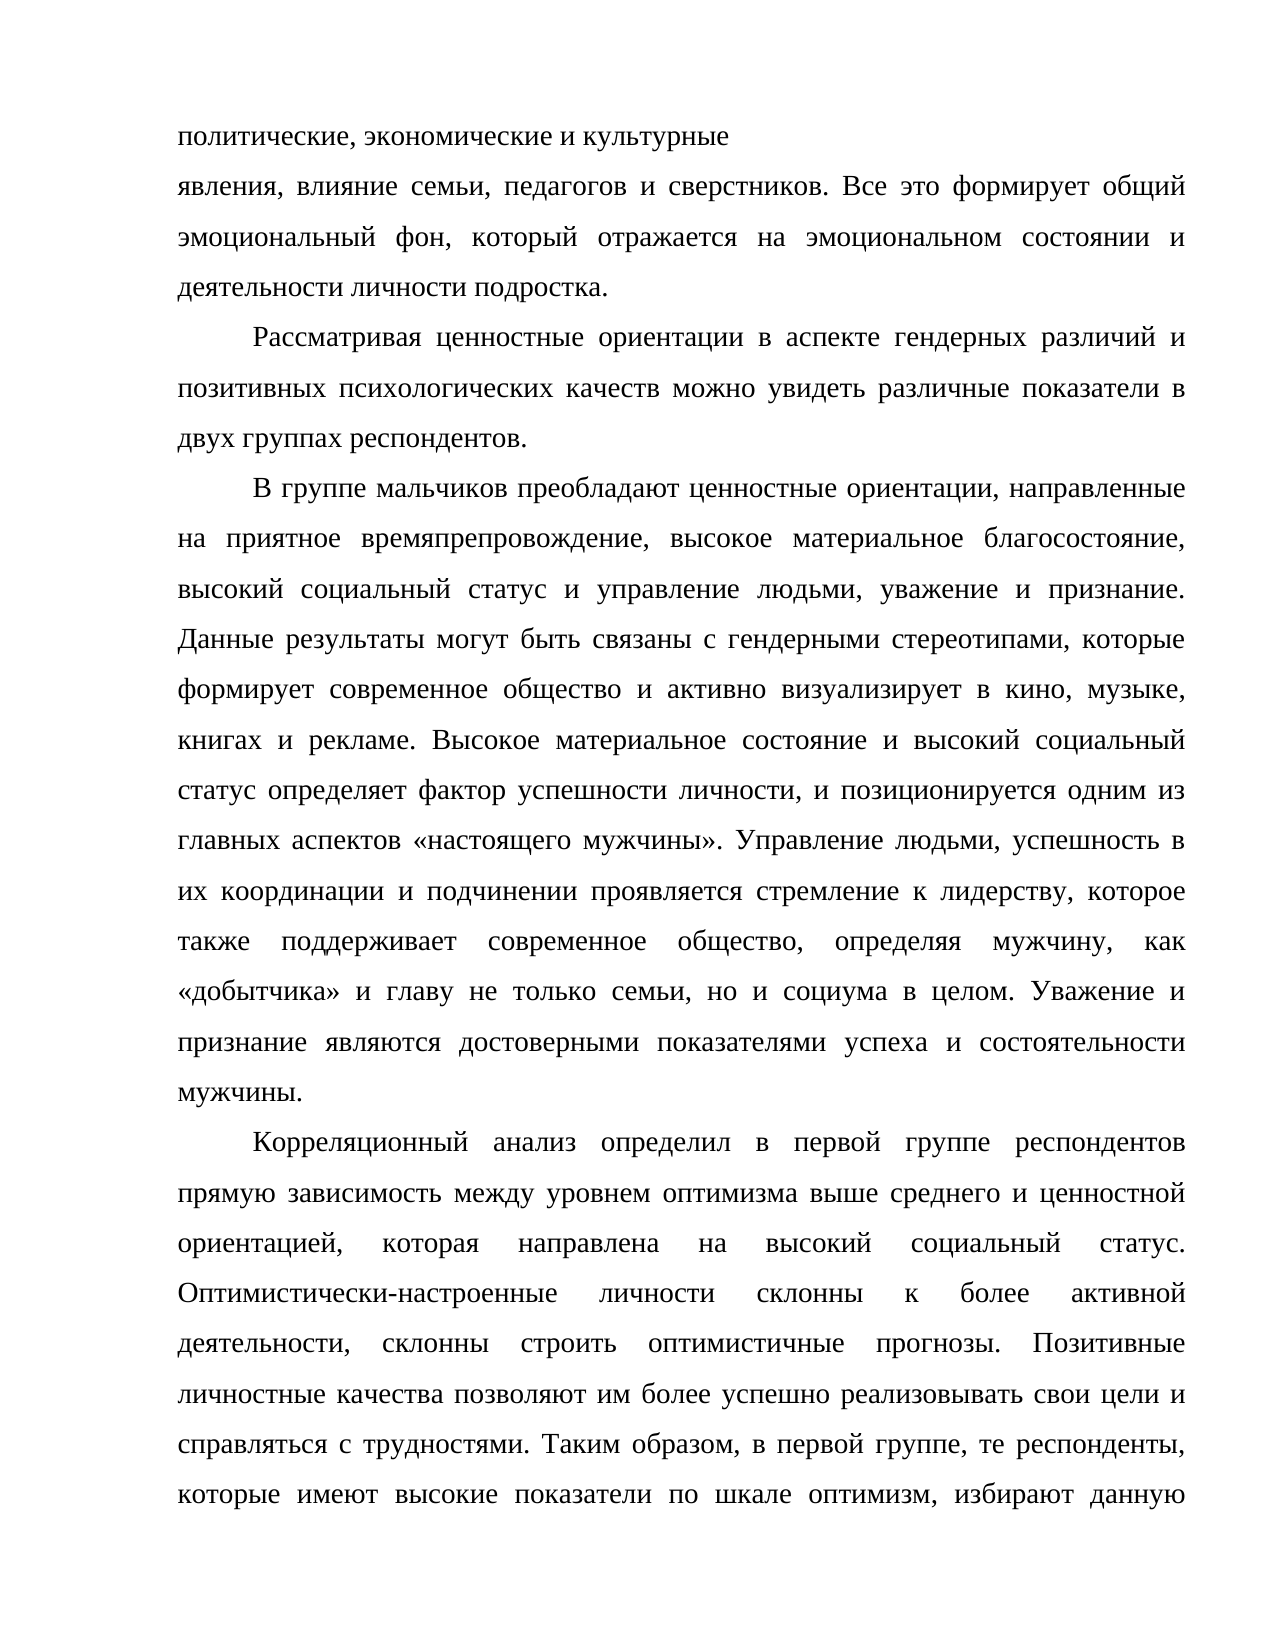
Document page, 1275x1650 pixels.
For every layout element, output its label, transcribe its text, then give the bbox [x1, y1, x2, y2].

text Рассматривая ценностные ориентации в аспекте гендерных различий и позитивных психологических качеств можно увидеть различные показатели в двух группах респондентов. [177, 319, 1186, 453]
text явления, влияние семьи, педагогов и сверстников. Все это формирует общий эмоциональный фон, который отражается на эмоциональном состоянии и деятельности личности подростка. [177, 168, 1186, 303]
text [177, 118, 1186, 152]
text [177, 1124, 1186, 1510]
text В группе мальчиков преобладают ценностные ориентации, направленные на приятное времяпрепровождение, высокое материальное благосостояние, высокий социальный статус и управление людьми, уважение и признание. Данные результаты могут быть связаны с гендерными стереотипами, которые формирует современное общество и активно визуализирует в кино, музыке, книгах и рекламе. Высокое материальное состояние и высокий социальный статус определяет фактор успешности личности, и позиционируется одним из главных аспектов «настоящего мужчины». Управление людьми, успешность в их координации и подчинении проявляется стремление к лидерству, которое также поддерживает современное общество, определяя мужчину, как «добытчика» и главу не только семьи, но и социума в целом. Уважение и признание являются достоверными показателями успеха и состоятельности мужчины. [177, 470, 1186, 1108]
